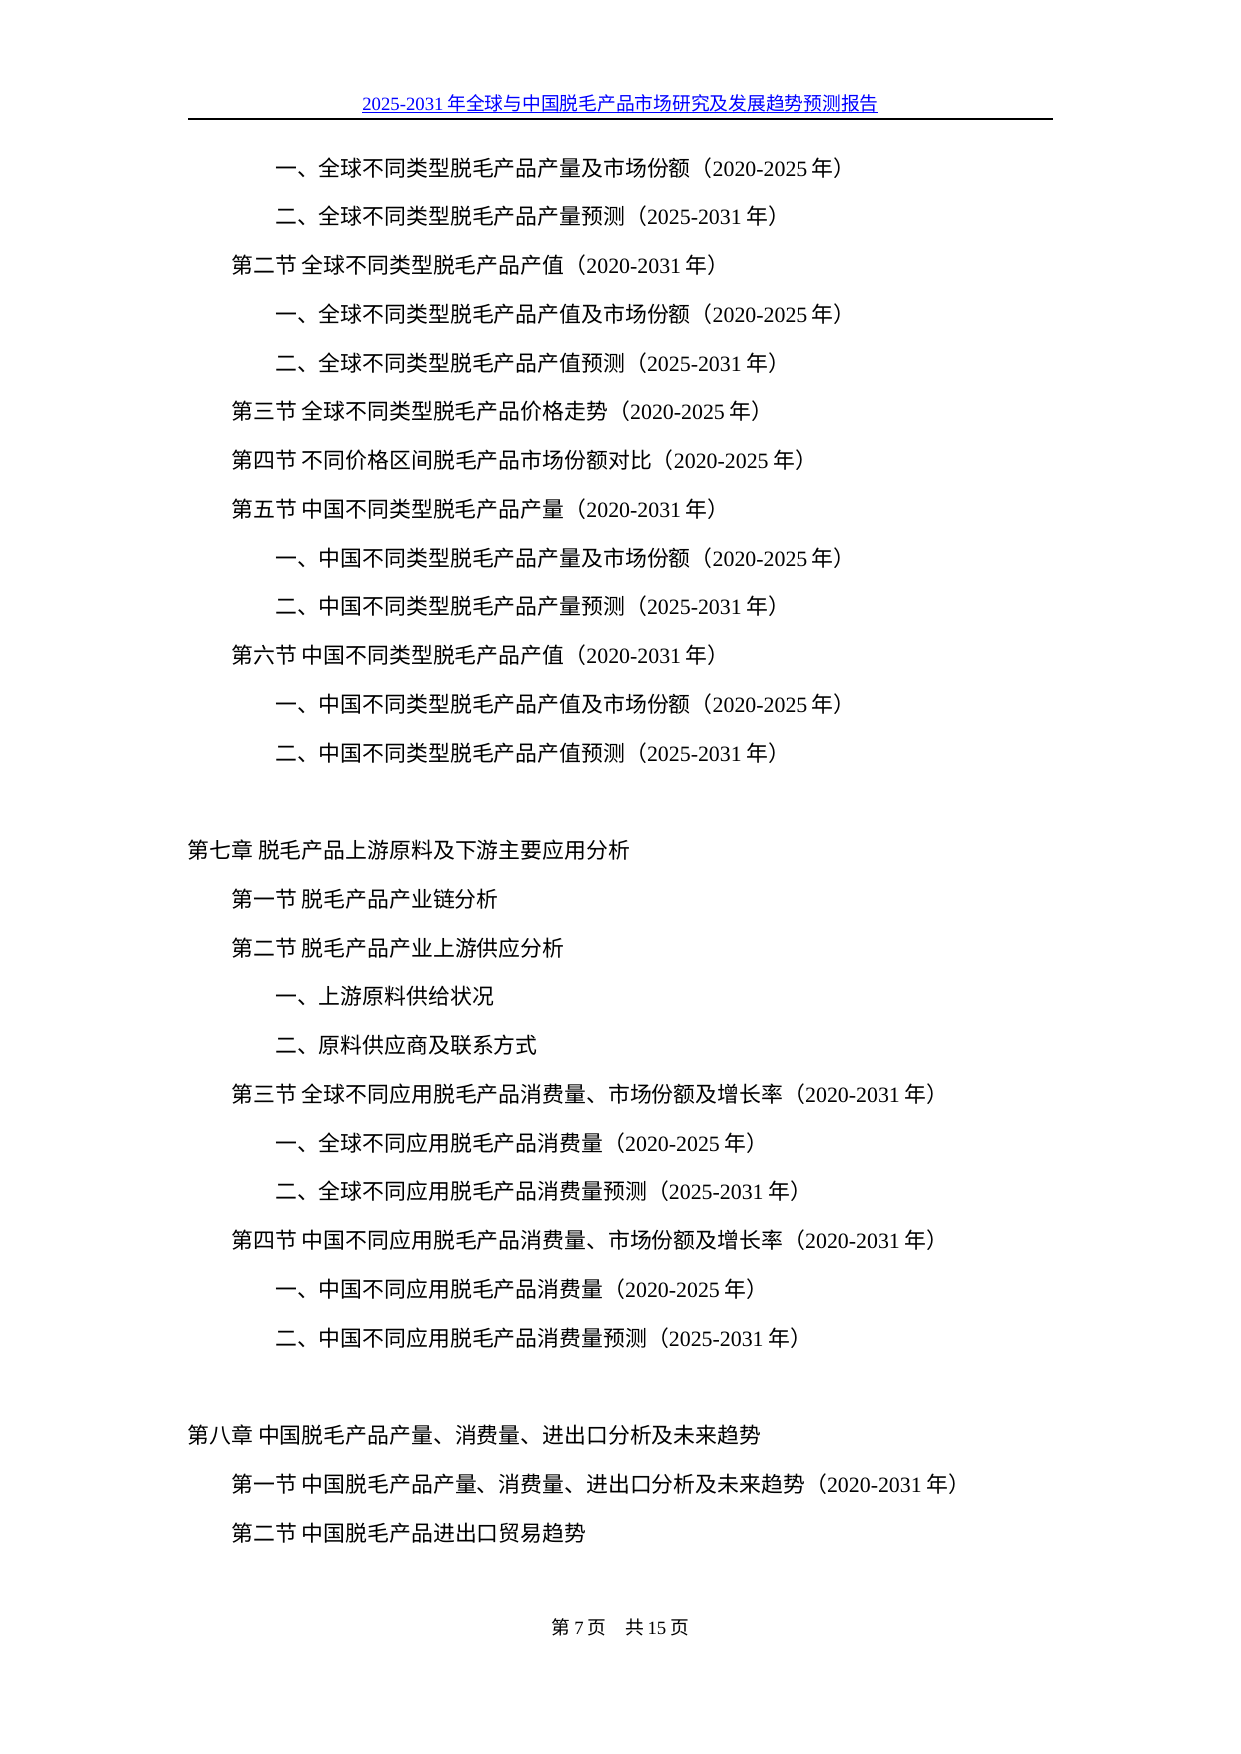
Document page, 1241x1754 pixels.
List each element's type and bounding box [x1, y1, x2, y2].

text [187, 150, 1053, 1548]
